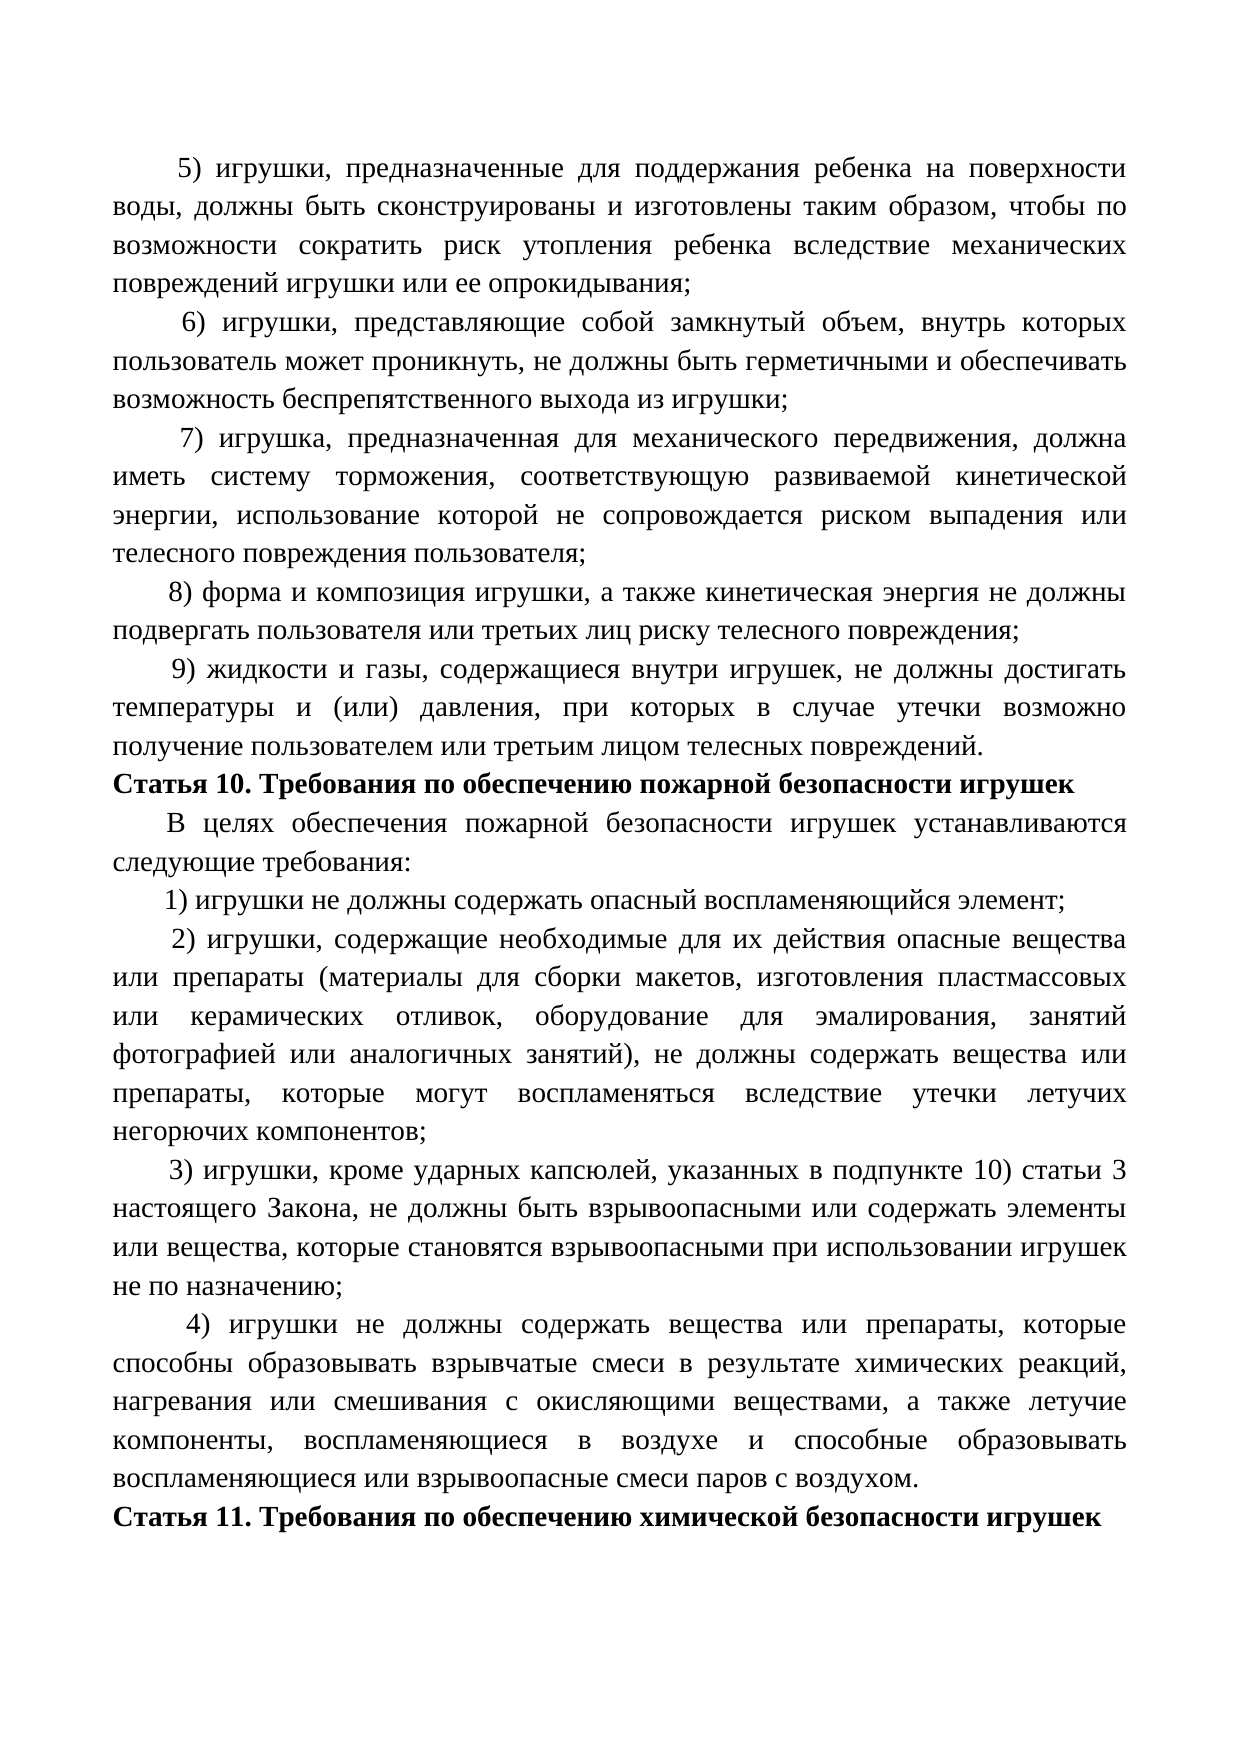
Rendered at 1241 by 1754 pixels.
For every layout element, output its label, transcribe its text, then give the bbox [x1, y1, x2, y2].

text 4) игрушки не должны содержать вещества или препараты, которые способны образовывать взрывчатые смеси в результате химических реакций, нагревания или смешивания с окисляющими веществами, а также летучие компоненты, воспламеняющиеся в воздухе и способные образовывать воспламеняющиеся или взрывоопасные смеси паров с воздухом. [112, 1306, 1128, 1494]
text 9) жидкости и газы, содержащиеся внутри игрушек, не должны достигать температуры и (или) давления, при которых в случае утечки возможно получение пользователем или третьим лицом телесных повреждений. [112, 651, 1128, 762]
text 5) игрушки, предназначенные для поддержания ребенка на поверхности воды, должны быть сконструированы и изготовлены таким образом, чтобы по возможности сократить риск утопления ребенка вследствие механических повреждений игрушки или ее опрокидывания; [112, 150, 1128, 299]
text 3) игрушки, кроме ударных капсюлей, указанных в подпункте 10) статьи 3 настоящего Закона, не должны быть взрывоопасными или содержать элементы или вещества, которые становятся взрывоопасными при использовании игрушек не по назначению; [112, 1152, 1128, 1301]
text 7) игрушка, предназначенная для механического передвижения, должна иметь систему торможения, соответствующую развиваемой кинетической энергии, использование которой не сопровождается риском выпадения или телесного повреждения пользователя; [112, 420, 1128, 569]
text Статья 11. Требования по обеспечению химической безопасности игрушек [112, 1499, 1128, 1532]
text 1) игрушки не должны содержать опасный воспламеняющийся элемент; [112, 882, 1128, 916]
text В целях обеспечения пожарной безопасности игрушек устанавливаются следующие требования: [112, 805, 1128, 877]
text Статья 10. Требования по обеспечению пожарной безопасности игрушек [112, 767, 1128, 800]
text 2) игрушки, содержащие необходимые для их действия опасные вещества или препараты (материалы для сборки макетов, изготовления пластмассовых или керамических отливок, оборудование для эмалирования, занятий фотографией или аналогичных занятий), не должны содержать вещества или препараты, которые могут воспламеняться вследствие утечки летучих негорючих компонентов; [112, 921, 1128, 1147]
text 8) форма и композиция игрушки, а также кинетическая энергия не должны подвергать пользователя или третьих лиц риску телесного повреждения; [112, 574, 1128, 646]
text 6) игрушки, представляющие собой замкнутый объем, внутрь которых пользователь может проникнуть, не должны быть герметичными и обеспечивать возможность беспрепятственного выхода из игрушки; [112, 304, 1128, 415]
